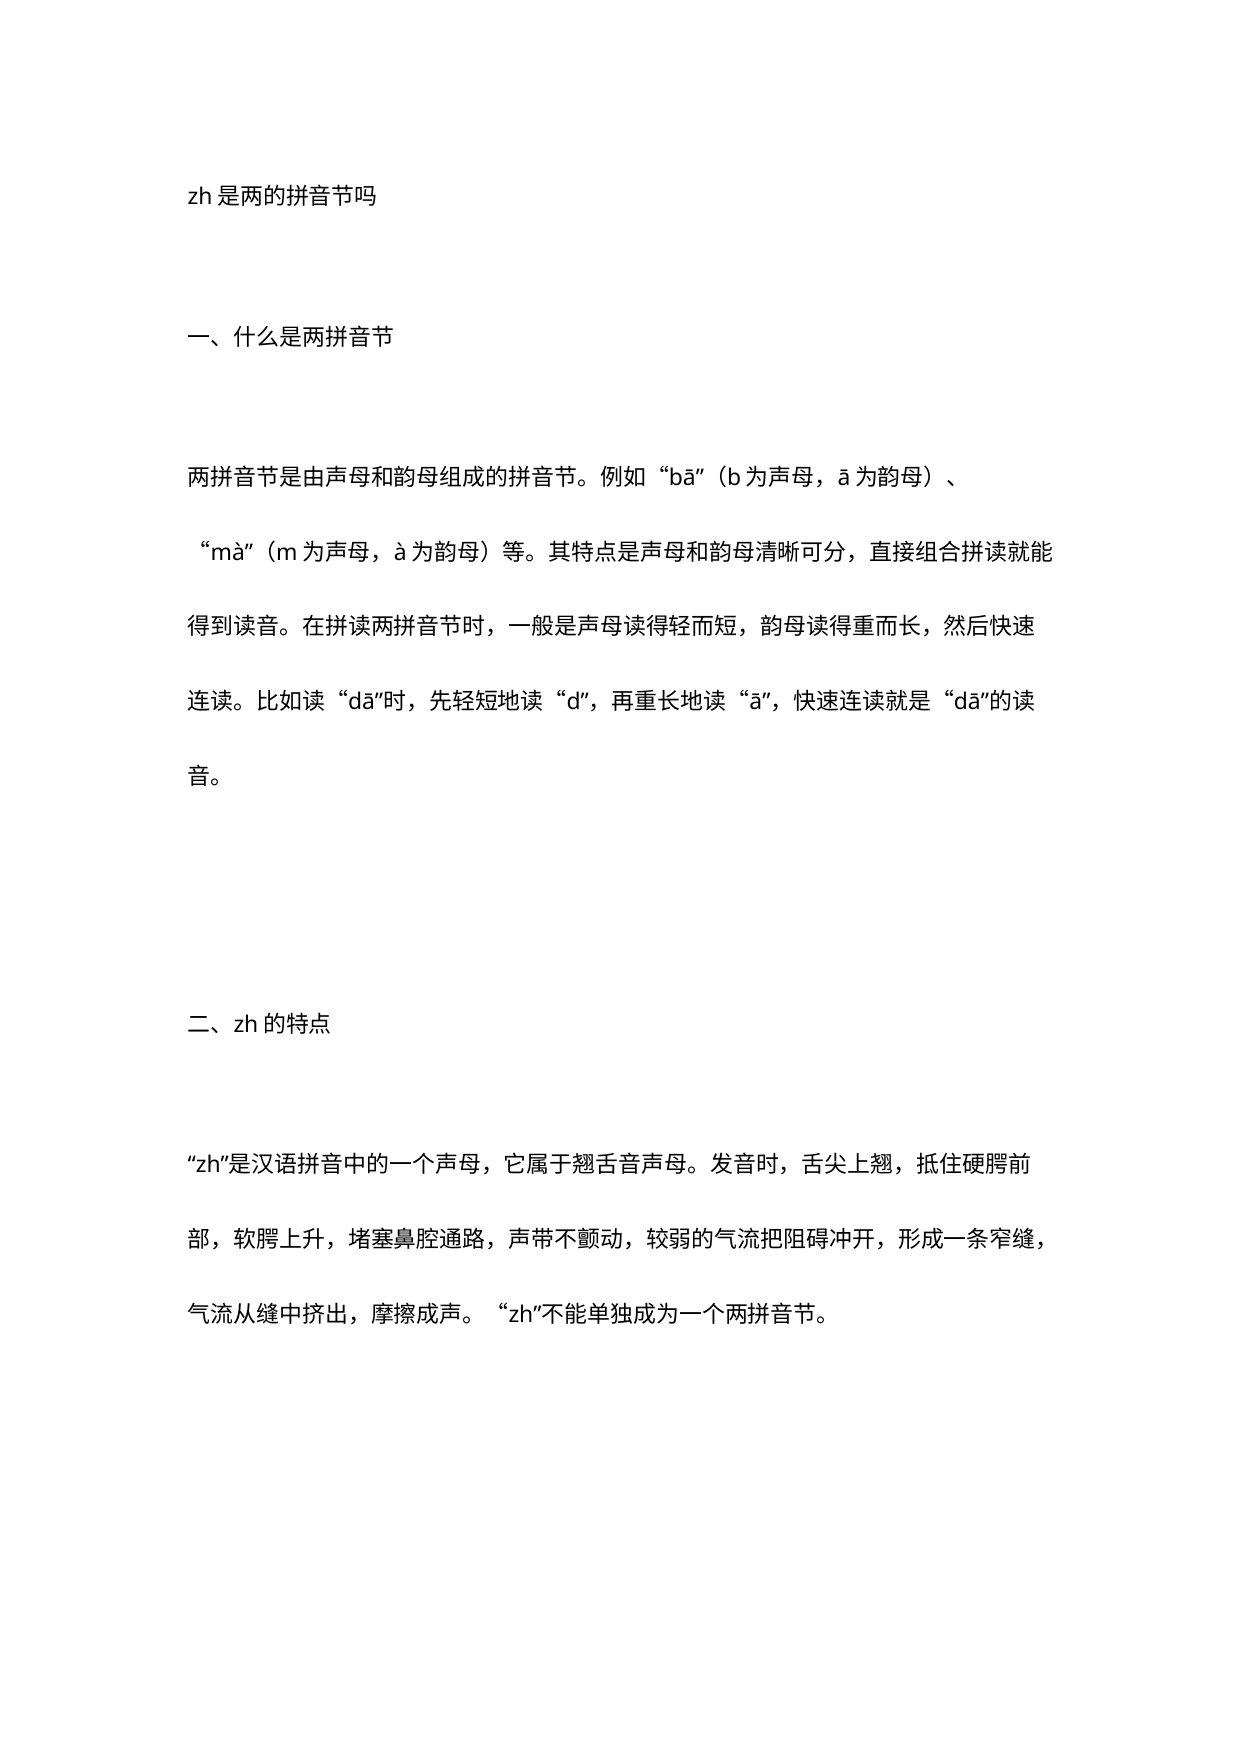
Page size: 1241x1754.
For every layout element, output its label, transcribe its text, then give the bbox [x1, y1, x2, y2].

text 两拼音节是由声母和韵母组成的拼音节。例如“bā”（b为声母，ā为韵母）、“mà”（m为声母，à为韵母）等。其特点是声母和韵母清晰可分，直接组合拼读就能得到读音。在拼读两拼音节时，一般是声母读得轻而短，韵母读得重而长，然后快速连读。比如读“dā”时，先轻短地读“d”，再重长地读“ā”，快速连读就是“dā”的读音。 [187, 443, 1053, 807]
text “zh”是汉语拼音中的一个声母，它属于翘舌音声母。发音时，舌尖上翘，抵住硬腭前部，软腭上升，堵塞鼻腔通路，声带不颤动，较弱的气流把阻碍冲开，形成一条窄缝，气流从缝中挤出，摩擦成声。“zh”不能单独成为一个两拼音节。 [187, 1130, 1053, 1345]
text 一、什么是两拼音节 [187, 302, 1053, 367]
text 二、zh的特点 [187, 990, 1053, 1055]
text zh是两的拼音节吗 [187, 162, 1053, 227]
